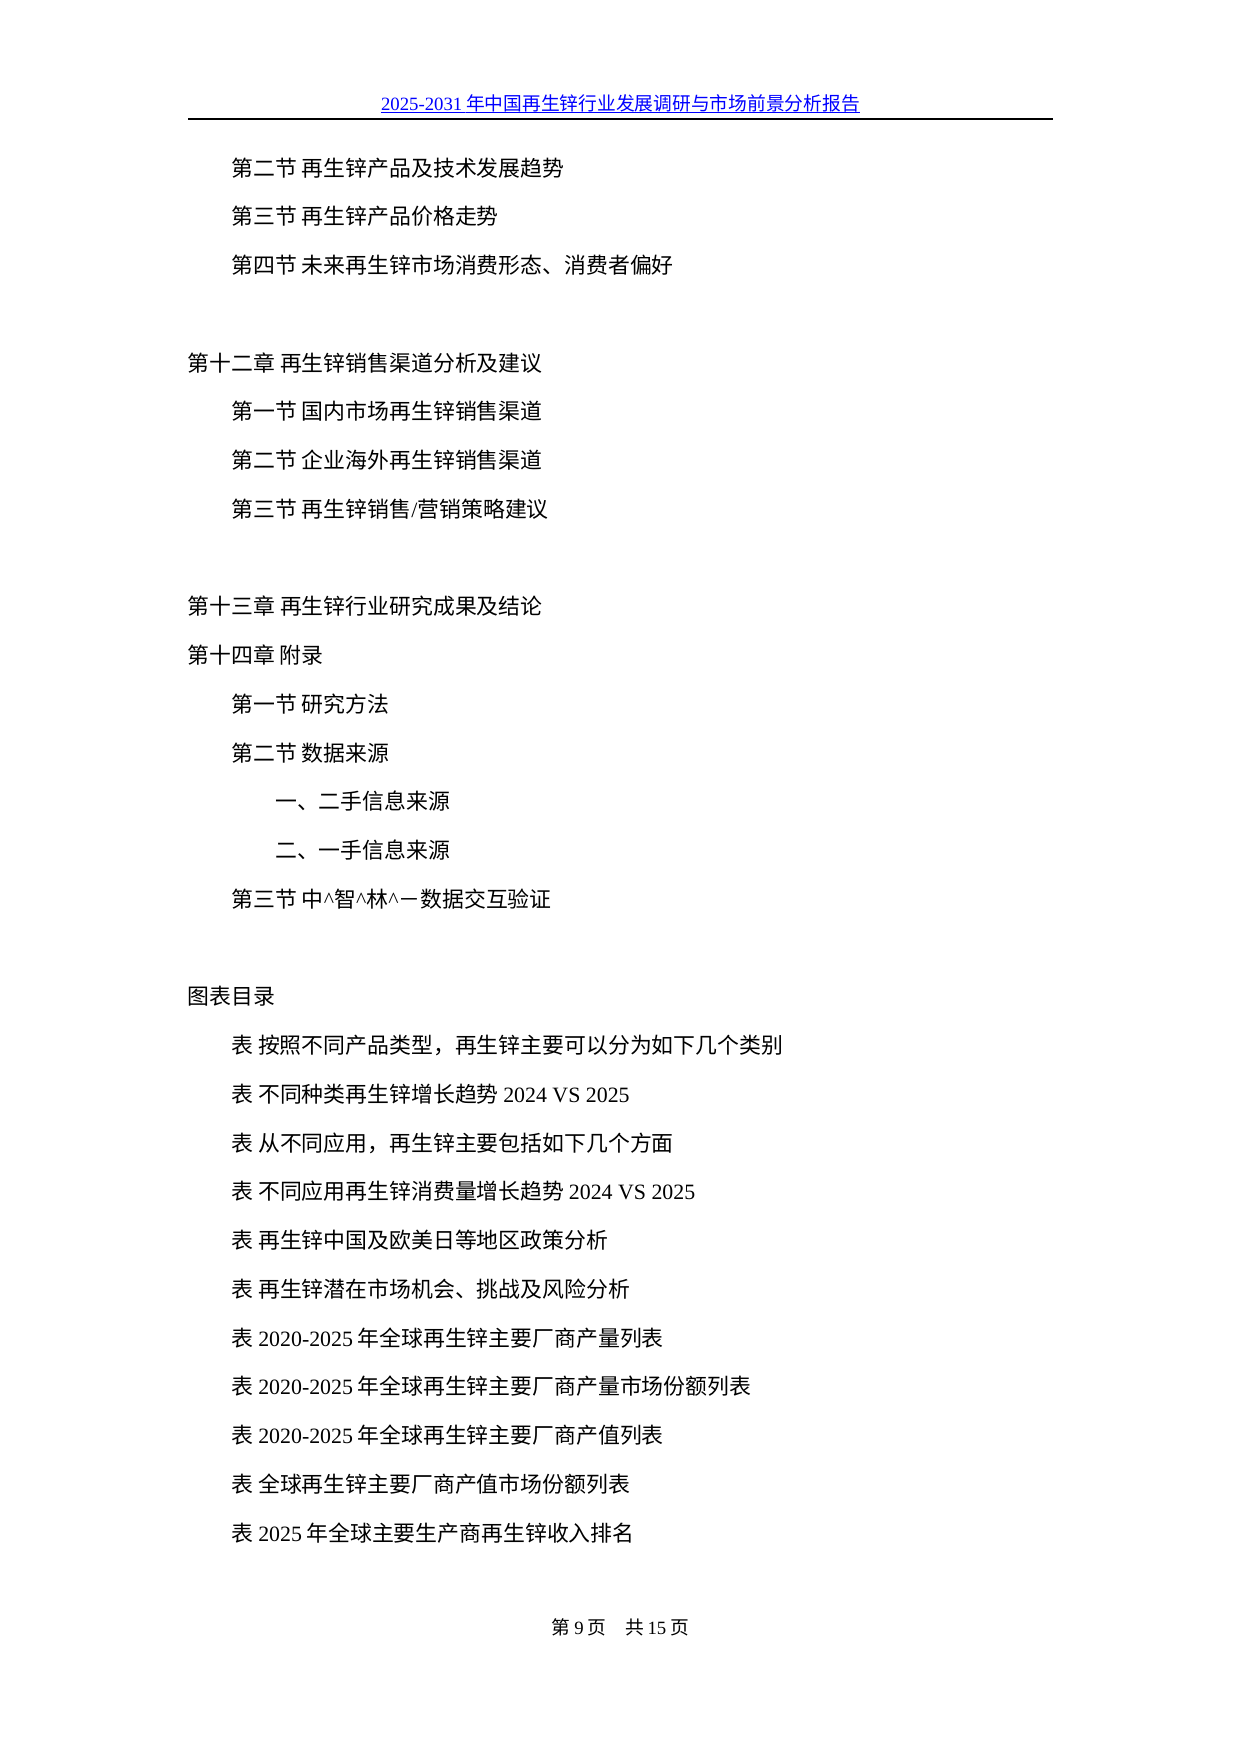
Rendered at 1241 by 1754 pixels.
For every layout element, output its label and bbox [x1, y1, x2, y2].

text [187, 150, 1053, 1548]
